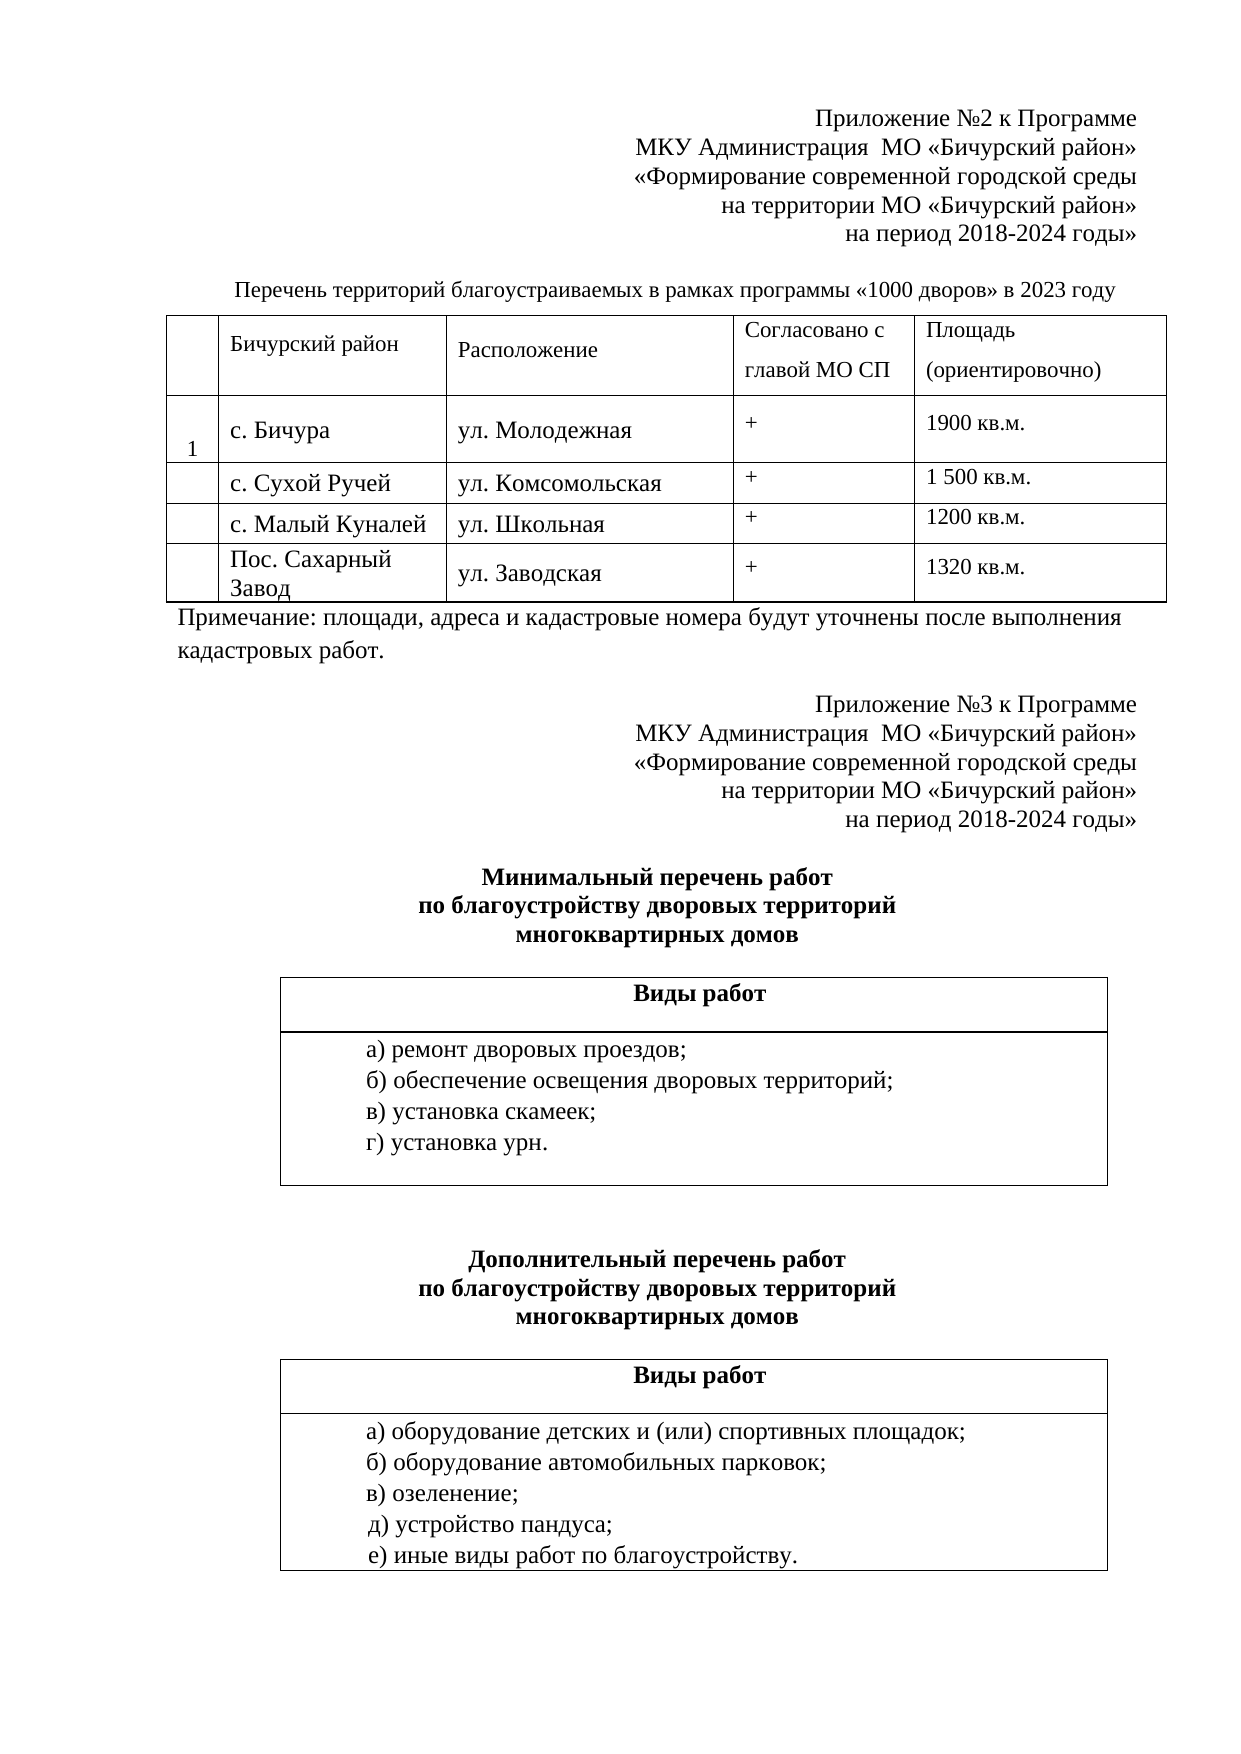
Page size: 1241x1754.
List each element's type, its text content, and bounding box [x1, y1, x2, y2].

text на территории МО «Бичурский район» [177, 776, 1137, 804]
table_cell 1200 кв.м. [915, 504, 1166, 543]
table_header Перечень территорий благоустраиваемых в рамках программы «1000 дворов» в 2023 году [166, 276, 1167, 315]
table_cell Расположение [447, 316, 733, 395]
table_cell + [734, 463, 914, 502]
text МКУ Администрация МО «Бичурский район» [177, 132, 1137, 161]
table_cell ул. Комсомольская [447, 463, 733, 502]
table_cell с. Малый Куналей [219, 504, 446, 543]
table_cell Пос. Сахарный Завод [219, 544, 446, 601]
text многоквартирных домов [177, 1301, 1137, 1330]
text по благоустройству дворовых территорий [177, 1273, 1137, 1301]
text Приложение №3 к Программе [177, 689, 1137, 718]
text Минимальный перечень работ [177, 862, 1137, 891]
text на период 2018-2024 годы» [177, 804, 1137, 833]
text Приложение №2 к Программе [177, 103, 1137, 132]
text Дополнительный перечень работ [177, 1244, 1137, 1273]
table_header Виды работ [281, 978, 1107, 1031]
table_cell [167, 504, 218, 543]
table_cell Площадь (ориентировочно) [915, 316, 1166, 395]
text «Формирование современной городской среды [177, 161, 1137, 190]
table_cell 1900 кв.м. [915, 396, 1166, 462]
table_cell 1 500 кв.м. [915, 463, 1166, 502]
table_cell [167, 316, 218, 395]
table_cell + [734, 544, 914, 601]
text по благоустройству дворовых территорий [177, 891, 1137, 919]
table_cell ул. Школьная [447, 504, 733, 543]
table_cell Бичурский район [219, 316, 446, 395]
table_cell ул. Молодежная [447, 396, 733, 462]
table_cell а) оборудование детских и (или) спортивных площадок; б) оборудование автомобильных парковок; в) озеленение; д) устройство пандуса; е) иные виды работ по благоустройству. [281, 1414, 1107, 1569]
text Примечание: площади, адреса и кадастровые номера будут уточнены после выполнения кадастровых работ. [177, 603, 1137, 664]
text многоквартирных домов [177, 919, 1137, 948]
table_cell с. Сухой Ручей [219, 463, 446, 502]
text МКУ Администрация МО «Бичурский район» [177, 718, 1137, 747]
table_cell Согласовано с главой МО СП [734, 316, 914, 395]
table_cell ул. Заводская [447, 544, 733, 601]
table_cell 1 [167, 396, 218, 462]
text «Формирование современной городской среды [177, 747, 1137, 776]
table_cell 1320 кв.м. [915, 544, 1166, 601]
table_cell с. Бичура [219, 396, 446, 462]
text на территории МО «Бичурский район» [177, 190, 1137, 218]
table_cell + [734, 504, 914, 543]
text на период 2018-2024 годы» [177, 218, 1137, 247]
table_cell а) ремонт дворовых проездов; б) обеспечение освещения дворовых территорий; в) установка скамеек; г) установка урн. [281, 1033, 1107, 1185]
table_cell [167, 544, 218, 601]
table_cell [167, 463, 218, 502]
table_cell + [734, 396, 914, 462]
table_header Виды работ [281, 1360, 1107, 1413]
